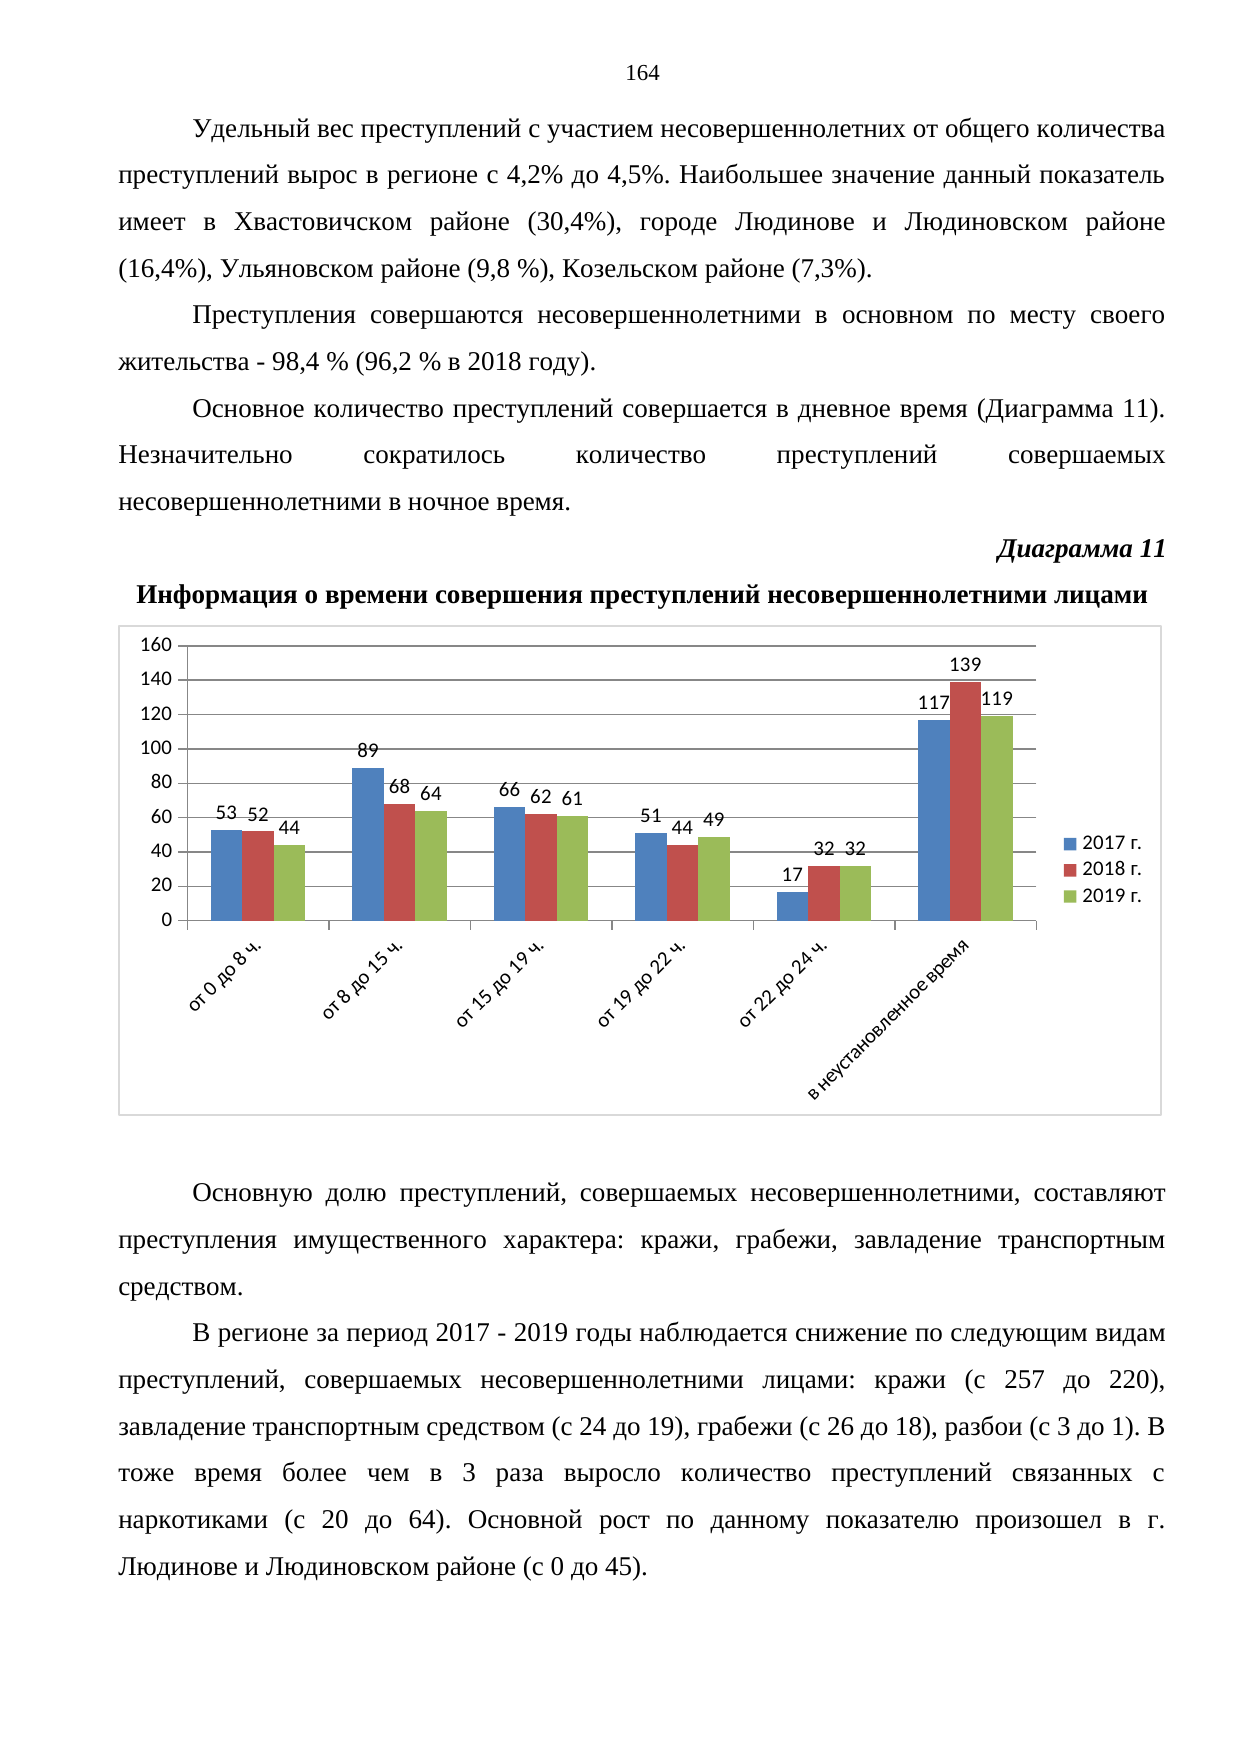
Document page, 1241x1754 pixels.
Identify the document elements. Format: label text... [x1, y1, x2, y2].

text Удельный вес преступлений с участием несовершеннолетних от общего количества преступлений вырос в регионе с 4,2% до 4,5%. Наибольшее значение данный показатель имеет в Хвастовичском районе (30,4%), городе Людинове и Людиновском районе (16,4%), Ульяновском районе (9,8 %), Козельском районе (7,3%). [118, 112, 1167, 283]
text Информация о времени совершения преступлений несовершеннолетними лицами [118, 578, 1167, 609]
text Диаграмма 11 [118, 532, 1167, 563]
text В регионе за период 2017 - 2019 годы наблюдается снижение по следующим видам преступлений, совершаемых несовершеннолетними лицами: кражи (с 257 до 220), завладение транспортным средством (с 24 до 19), грабежи (с 26 до 18), разбои (с 3 до 1). В тоже время более чем в 3 раза выросло количество преступлений связанных с наркотиками (с 20 до 64). Основной рост по данному показателю произошел в г. Людинове и Людиновском районе (с 0 до 45). [118, 1316, 1167, 1581]
text Основное количество преступлений совершается в дневное время (Диаграмма 11). Незначительно сократилось количество преступлений совершаемых несовершеннолетними в ночное время. [118, 392, 1167, 516]
text Преступления совершаются несовершеннолетними в основном по месту своего жительства - 98,4 % (96,2 % в 2018 году). [118, 298, 1167, 376]
text Основную долю преступлений, совершаемых несовершеннолетними, составляют преступления имущественного характера: кражи, грабежи, завладение транспортным средством. [118, 1176, 1167, 1301]
